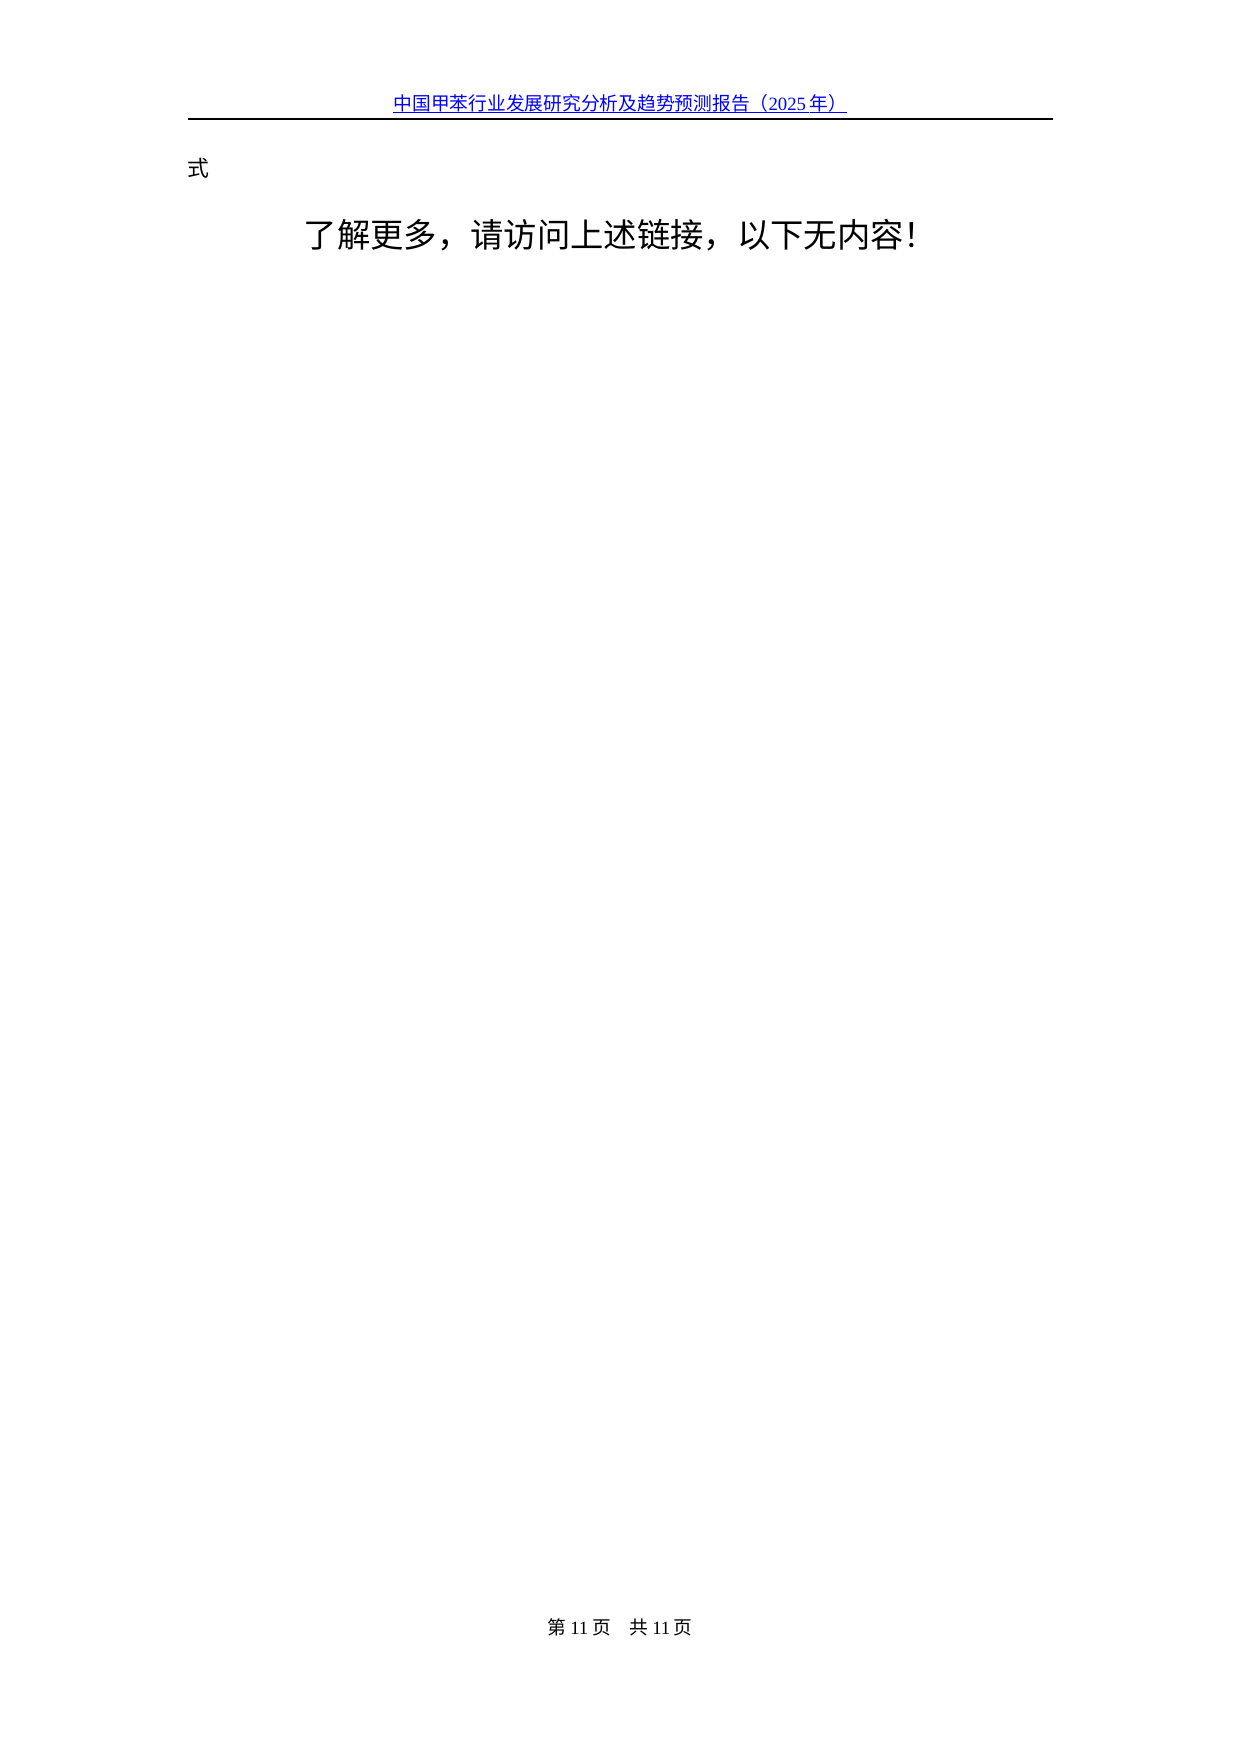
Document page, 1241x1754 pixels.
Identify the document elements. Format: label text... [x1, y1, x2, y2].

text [187, 150, 1053, 183]
title 了解更多，请访问上述链接，以下无内容！ [187, 200, 1053, 265]
